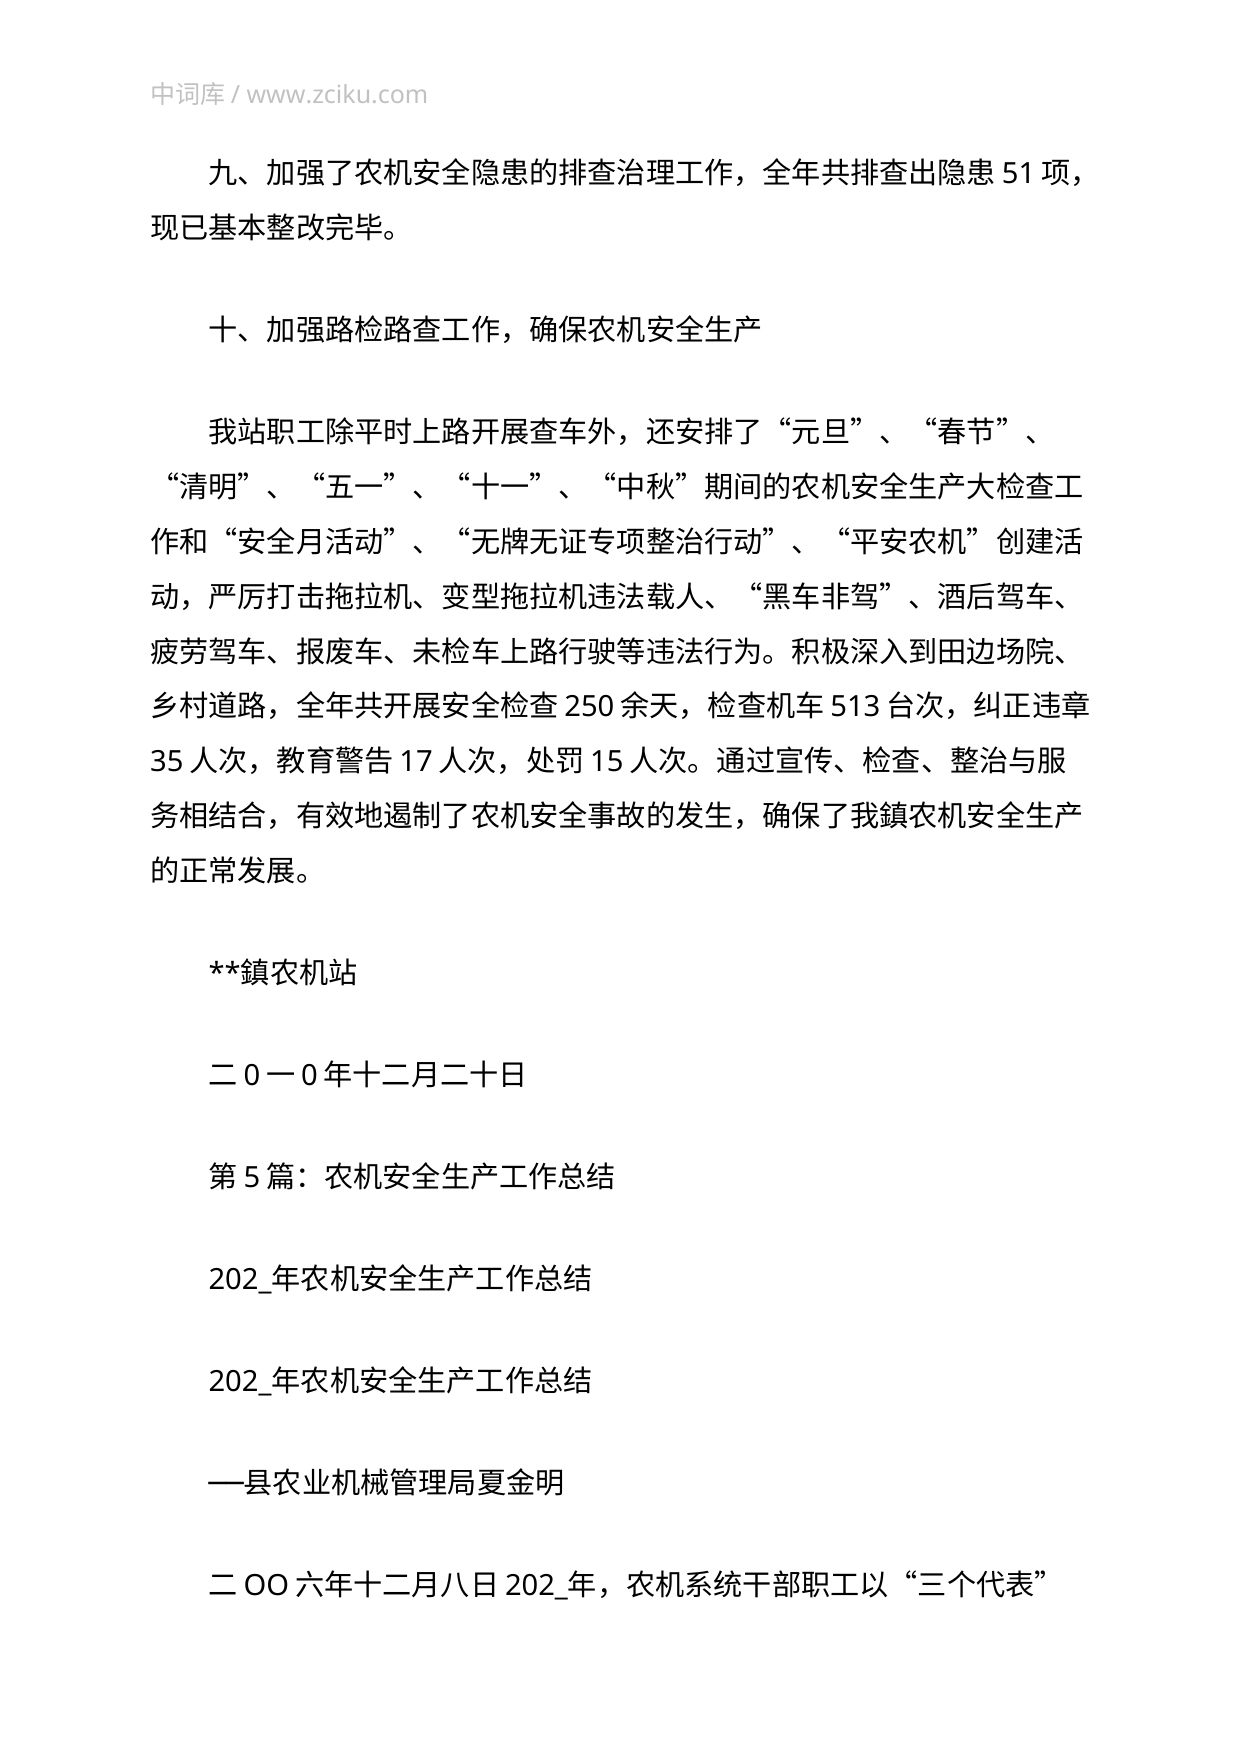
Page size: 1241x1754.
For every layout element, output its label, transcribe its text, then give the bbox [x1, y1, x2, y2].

text 202_年农机安全生产工作总结 [150, 1358, 1090, 1400]
text 202_年农机安全生产工作总结 [150, 1256, 1090, 1298]
text **鎮农机站 [150, 950, 1090, 992]
text 二0一0年十二月二十日 [150, 1052, 1090, 1094]
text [150, 1562, 1090, 1604]
text 我站职工除平时上路开展查车外，还安排了“元旦”、“春节”、“清明”、“五一”、“十一”、“中秋”期间的农机安全生产大检查工作和“安全月活动”、“无牌无证专项整治行动”、“平安农机”创建活动，严厉打击拖拉机、变型拖拉机违法载人、“黑车非驾”、酒后驾车、疲劳驾车、报废车、未检车上路行驶等违法行为。积极深入到田边场院、乡村道路，全年共开展安全检查250余天，检查机车513台次，纠正违章35人次，教育警告17人次，处罚15人次。通过宣传、检查、整治与服务相结合，有效地遏制了农机安全事故的发生，确保了我鎮农机安全生产的正常发展。 [150, 408, 1090, 890]
text 第5篇：农机安全生产工作总结 [150, 1154, 1090, 1196]
text 十、加强路检路查工作，确保农机安全生产 [150, 307, 1090, 349]
text 九、加强了农机安全隐患的排查治理工作，全年共排查出隐患51项，现已基本整改完毕。 [150, 150, 1090, 247]
text ──县农业机械管理局夏金明 [150, 1459, 1090, 1502]
